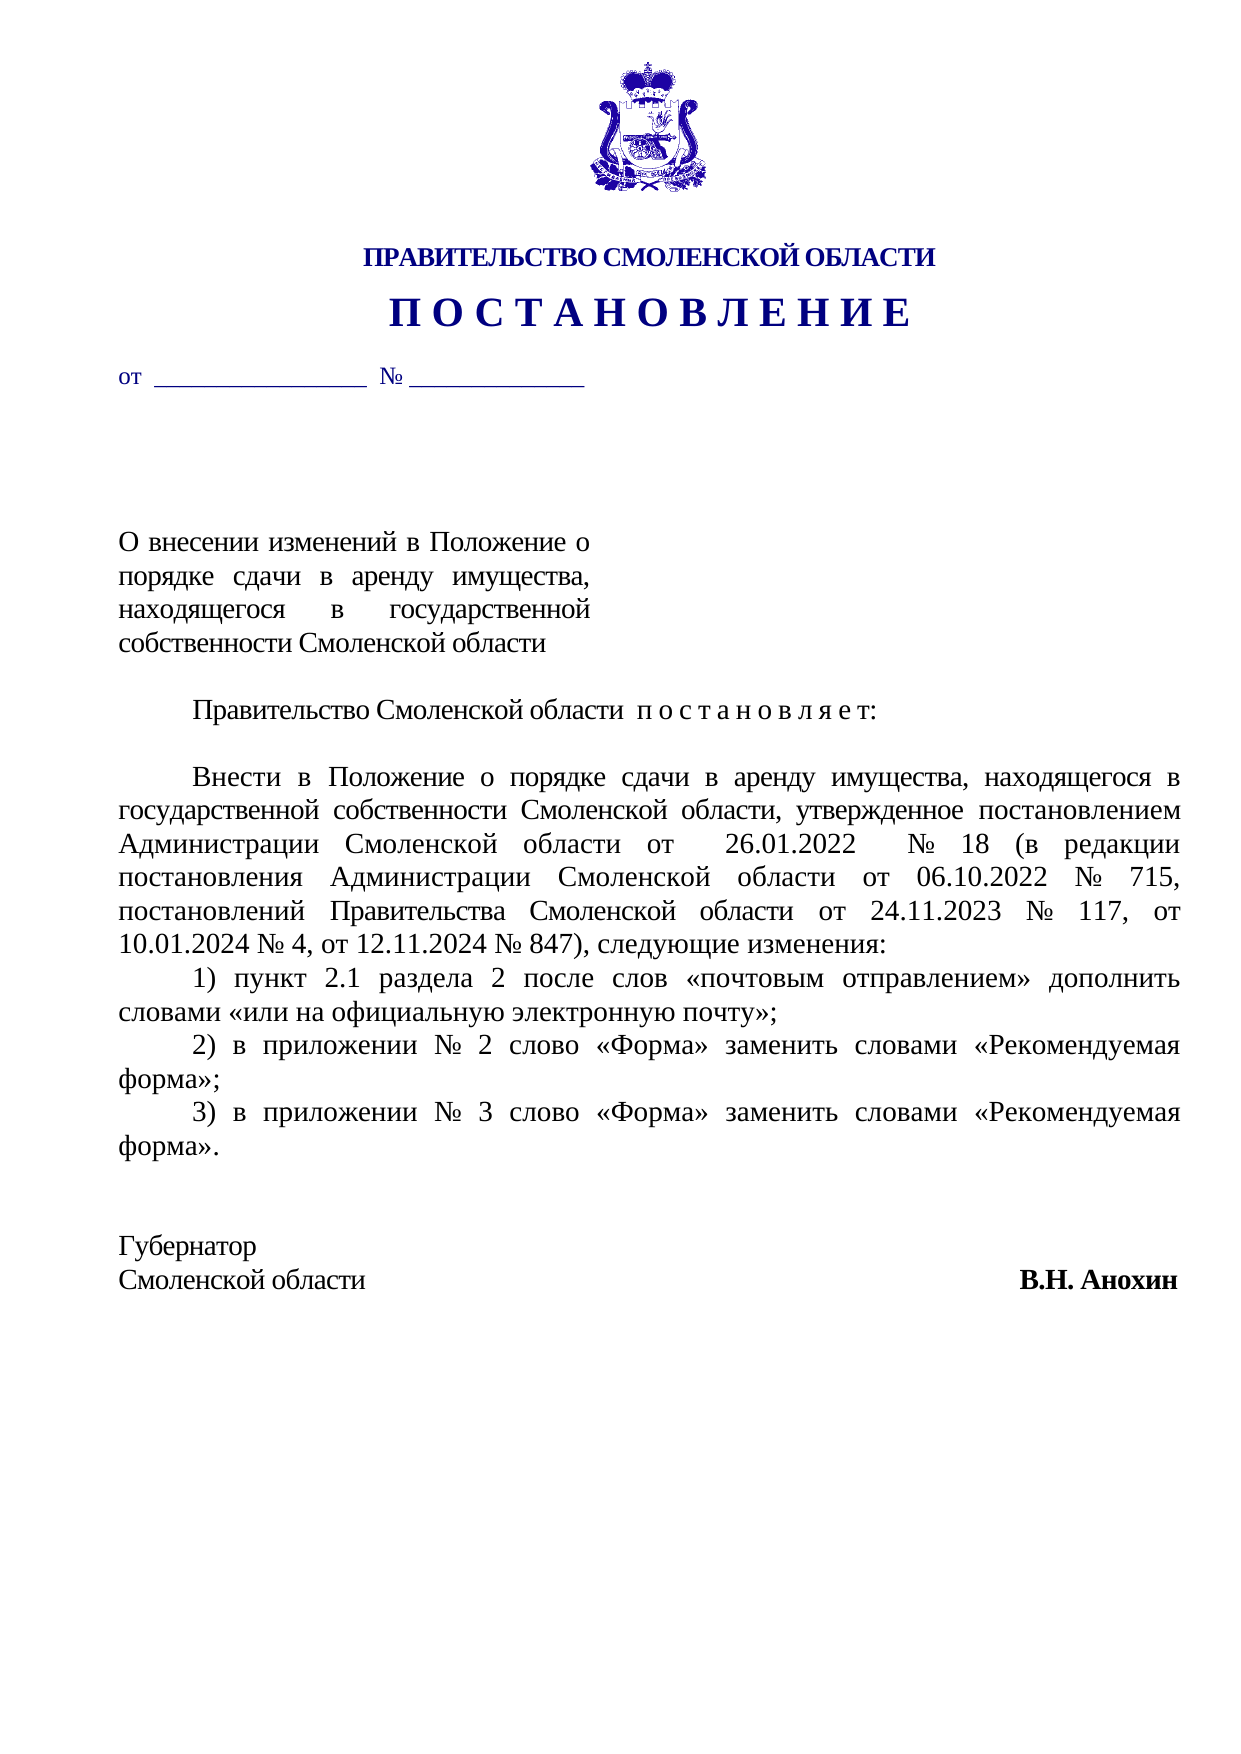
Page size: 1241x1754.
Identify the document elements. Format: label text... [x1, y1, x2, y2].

table_header ПРАВИТЕЛЬСТВО СМОЛЕНСКОЙ ОБЛАСТИ П О С Т А Н О В Л Е Н И Е от _________________ № ______________ [107, 59, 1192, 423]
text 3) в приложении № 3 слово «Форма» заменить словами «Рекомендуемая форма». [118, 1094, 1181, 1161]
text Смоленской области В.Н. Анохин [118, 1262, 1181, 1296]
text О внесении изменений в Положение о порядке сдачи в аренду имущества, находящегося в государственной собственности Смоленской области [118, 524, 591, 658]
picture [588, 59, 711, 199]
text Губернатор [118, 1228, 1181, 1262]
text 2) в приложении № 2 слово «Форма» заменить словами «Рекомендуемая форма»; [118, 1027, 1181, 1094]
text Внести в Положение о порядке сдачи в аренду имущества, находящегося в государственной собственности Смоленской области, утвержденное постановлением Администрации Смоленской области от 26.01.2022 № 18 (в редакции постановления Администрации Смоленской области от 06.10.2022 № 715, постановлений Правительства Смоленской области от 24.11.2023 № 117, от 10.01.2024 № 4, от 12.11.2024 № 847), следующие изменения: [118, 759, 1181, 960]
text Правительство Смоленской области п о с т а н о в л я е т: [118, 692, 1181, 725]
text 1) пункт 2.1 раздела 2 после слов «почтовым отправлением» дополнить словами «или на официальную электронную почту»; [118, 960, 1181, 1027]
